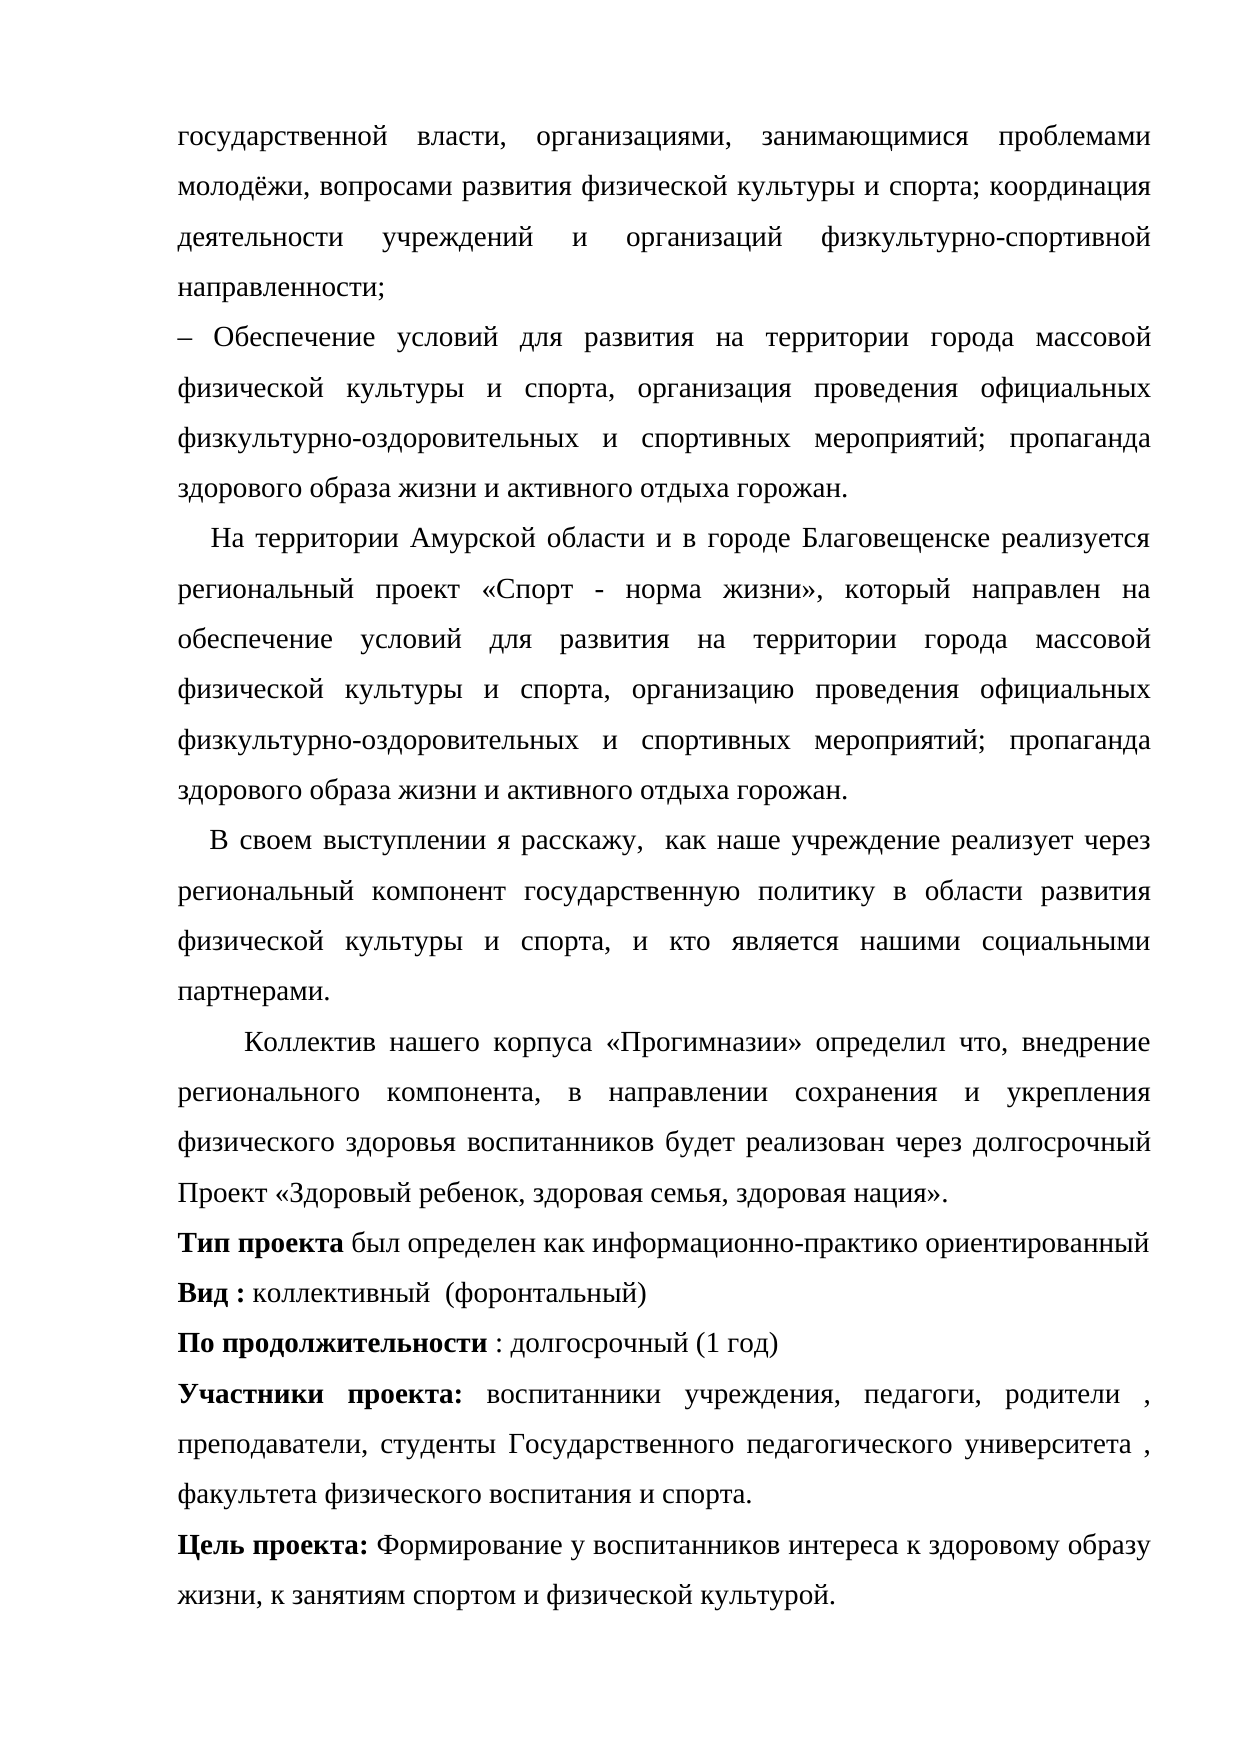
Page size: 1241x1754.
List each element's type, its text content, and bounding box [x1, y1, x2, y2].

text По продолжительности : долгосрочный (1 год) [177, 1326, 1152, 1359]
text В своем выступлении я расскажу, как наше учреждение реализует через региональный компонент государственную политику в области развития физической культуры и спорта, и кто является нашими социальными партнерами. [177, 822, 1152, 1007]
text Цель проекта: Формирование у воспитанников интереса к здоровому образу жизни, к занятиям спортом и физической культурой. [177, 1527, 1152, 1611]
text Коллектив нашего корпуса «Прогимназии» определил что, внедрение регионального компонента, в направлении сохранения и укрепления физического здоровья воспитанников будет реализован через долгосрочный Проект «Здоровый ребенок, здоровая семья, здоровая нация». [177, 1024, 1152, 1208]
text Тип проекта был определен как информационно-практико ориентированный [177, 1225, 1152, 1258]
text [177, 118, 1152, 504]
text Участники проекта: воспитанники учреждения, педагоги, родители , преподаватели, студенты Государственного педагогического университета , факультета физического воспитания и спорта. [177, 1376, 1152, 1510]
text На территории Амурской области и в городе Благовещенске реализуется региональный проект «Спорт - норма жизни», который направлен на обеспечение условий для развития на территории города массовой физической культуры и спорта, организацию проведения официальных физкультурно-оздоровительных и спортивных мероприятий; пропаганда здорового образа жизни и активного отдыха горожан. [177, 521, 1152, 806]
text Вид : коллективный (форонтальный) [177, 1275, 1152, 1309]
